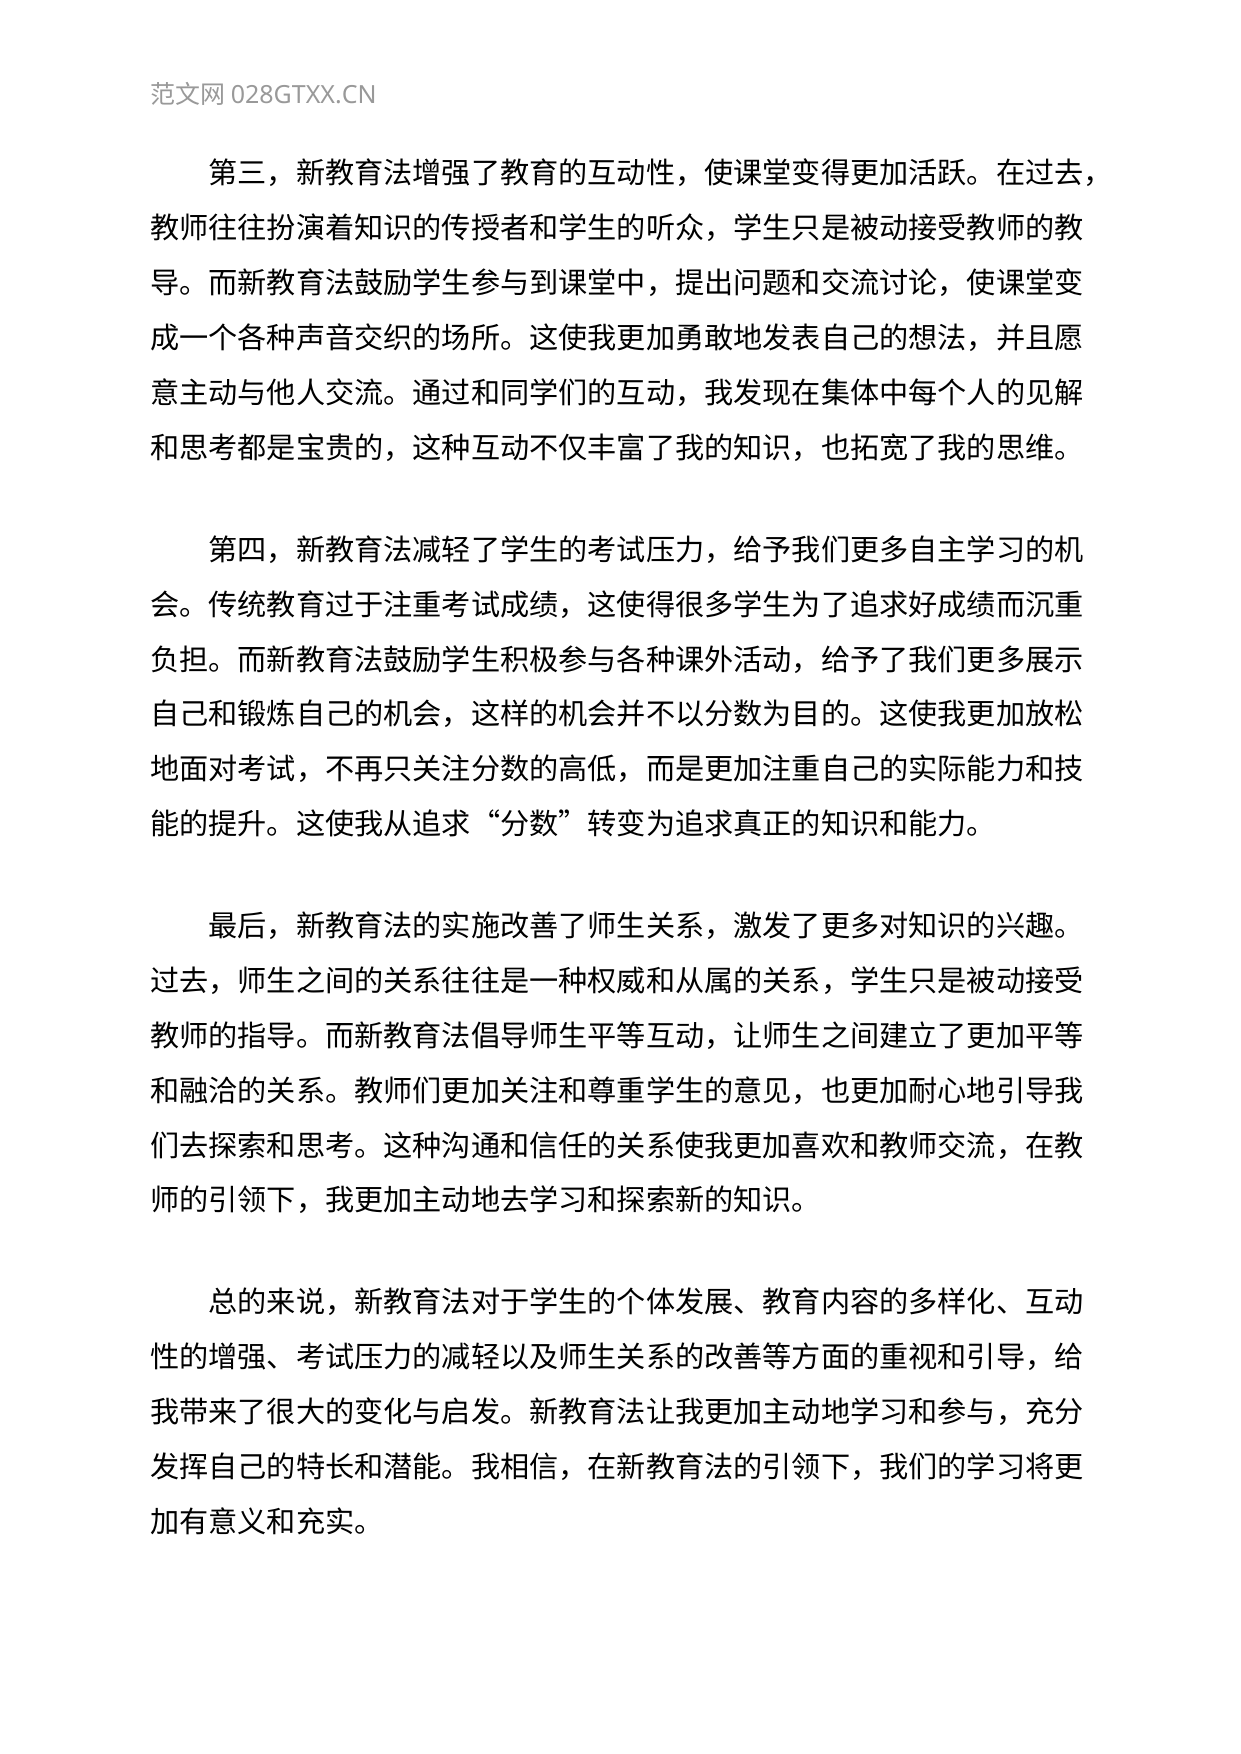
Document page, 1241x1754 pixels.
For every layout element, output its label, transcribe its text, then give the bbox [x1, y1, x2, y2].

text 总的来说，新教育法对于学生的个体发展、教育内容的多样化、互动性的增强、考试压力的减轻以及师生关系的改善等方面的重视和引导，给我带来了很大的变化与启发。新教育法让我更加主动地学习和参与，充分发挥自己的特长和潜能。我相信，在新教育法的引领下，我们的学习将更加有意义和充实。 [150, 1279, 1090, 1541]
text 第四，新教育法减轻了学生的考试压力，给予我们更多自主学习的机会。传统教育过于注重考试成绩，这使得很多学生为了追求好成绩而沉重负担。而新教育法鼓励学生积极参与各种课外活动，给予了我们更多展示自己和锻炼自己的机会，这样的机会并不以分数为目的。这使我更加放松地面对考试，不再只关注分数的高低，而是更加注重自己的实际能力和技能的提升。这使我从追求“分数”转变为追求真正的知识和能力。 [150, 526, 1090, 843]
text 第三，新教育法增强了教育的互动性，使课堂变得更加活跃。在过去，教师往往扮演着知识的传授者和学生的听众，学生只是被动接受教师的教导。而新教育法鼓励学生参与到课堂中，提出问题和交流讨论，使课堂变成一个各种声音交织的场所。这使我更加勇敢地发表自己的想法，并且愿意主动与他人交流。通过和同学们的互动，我发现在集体中每个人的见解和思考都是宝贵的，这种互动不仅丰富了我的知识，也拓宽了我的思维。 [150, 150, 1090, 467]
text 最后，新教育法的实施改善了师生关系，激发了更多对知识的兴趣。过去，师生之间的关系往往是一种权威和从属的关系，学生只是被动接受教师的指导。而新教育法倡导师生平等互动，让师生之间建立了更加平等和融洽的关系。教师们更加关注和尊重学生的意见，也更加耐心地引导我们去探索和思考。这种沟通和信任的关系使我更加喜欢和教师交流，在教师的引领下，我更加主动地去学习和探索新的知识。 [150, 902, 1090, 1219]
